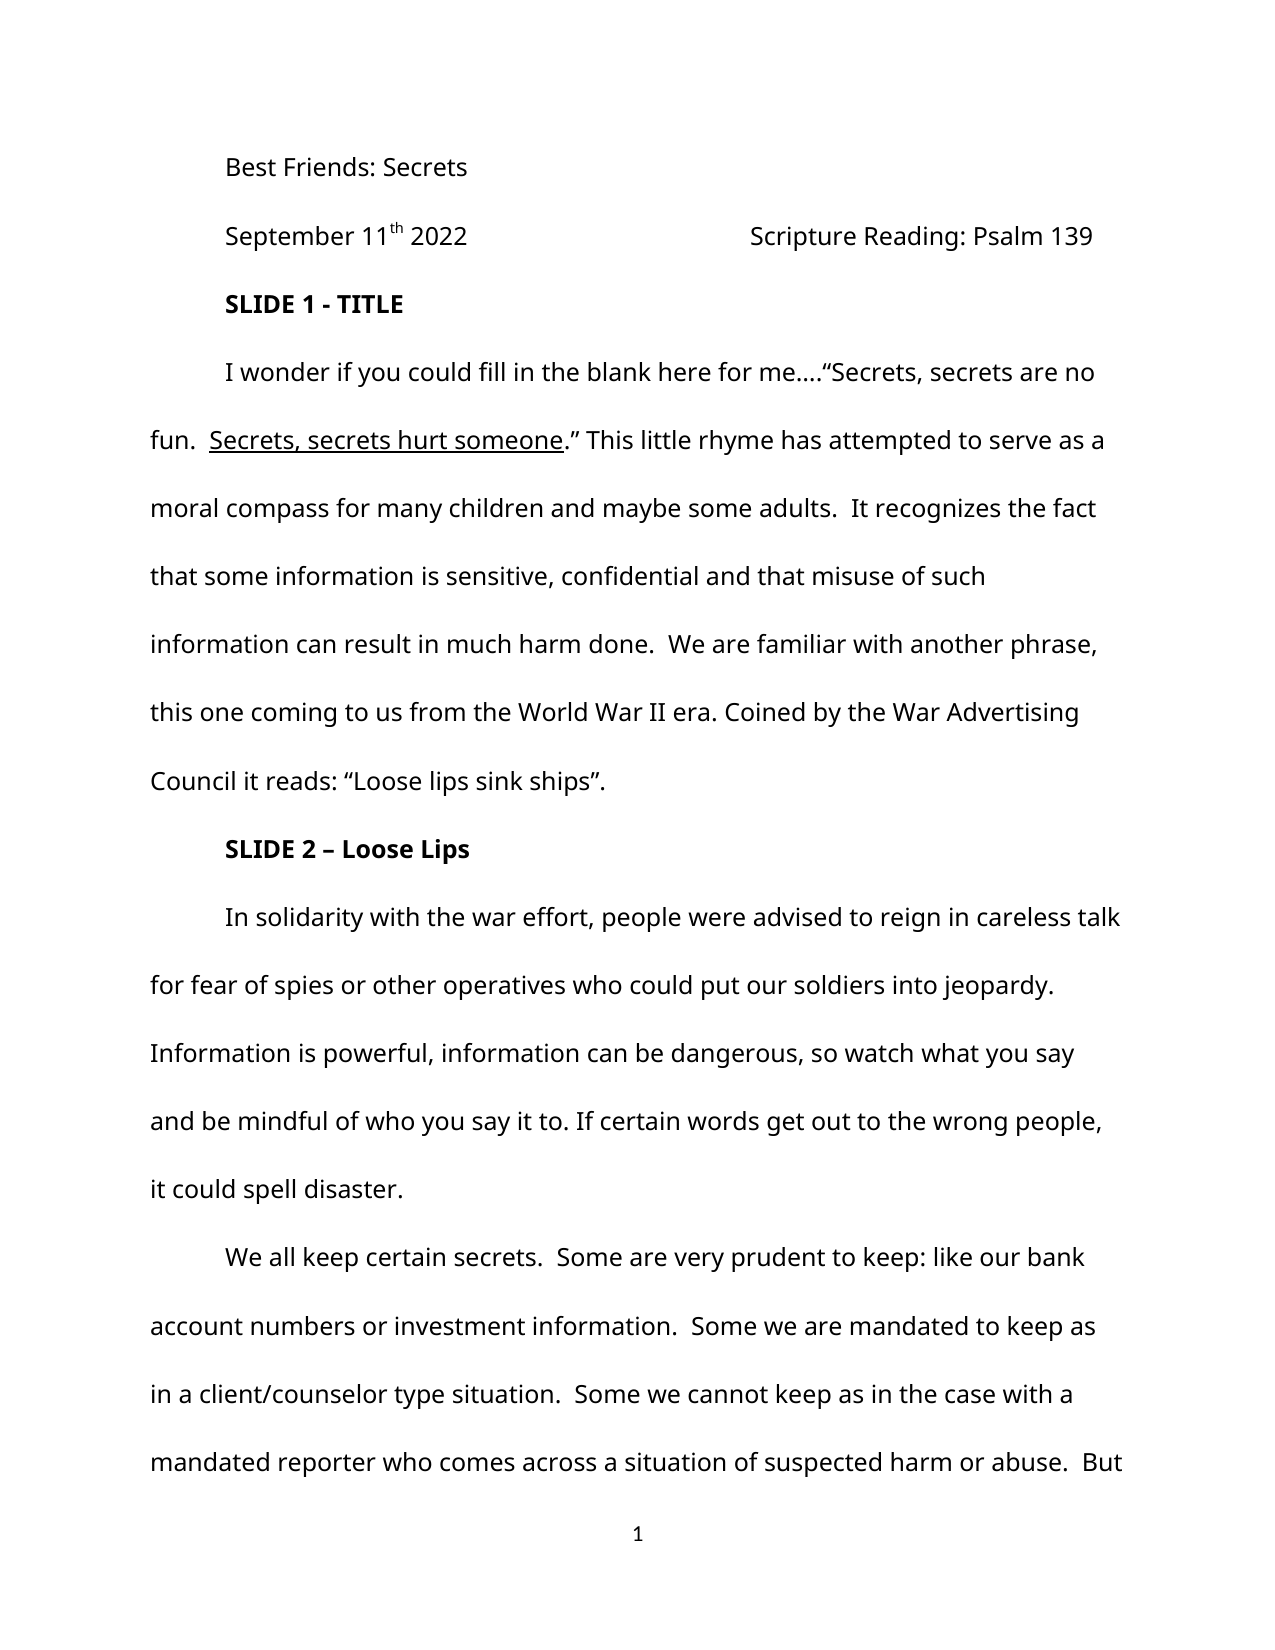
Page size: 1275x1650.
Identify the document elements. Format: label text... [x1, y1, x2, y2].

text Best Friends: Secrets [150, 150, 1125, 184]
text SLIDE 2 – Loose Lips [150, 831, 1125, 865]
text I wonder if you could fill in the blank here for me….“Secrets, secrets are no fun. Secrets, secrets hurt someone.” This little rhyme has attempted to serve as a moral compass for many children and maybe some adults. It recognizes the fact that some information is sensitive, confidential and that misuse of such information can result in much harm done. We are familiar with another phrase, this one coming to us from the World War II era. Coined by the War Advertising Council it reads: “Loose lips sink ships”. [150, 354, 1125, 797]
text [150, 1240, 1125, 1478]
text September 11th 2022 Scripture Reading: Psalm 139 [150, 218, 1125, 252]
text In solidarity with the war effort, people were advised to reign in careless talk for fear of spies or other operatives who could put our soldiers into jeopardy. Information is powerful, information can be dangerous, so watch what you say and be mindful of who you say it to. If certain words get out to the wrong people, it could spell disaster. [150, 899, 1125, 1206]
text SLIDE 1 - TITLE [150, 286, 1125, 320]
